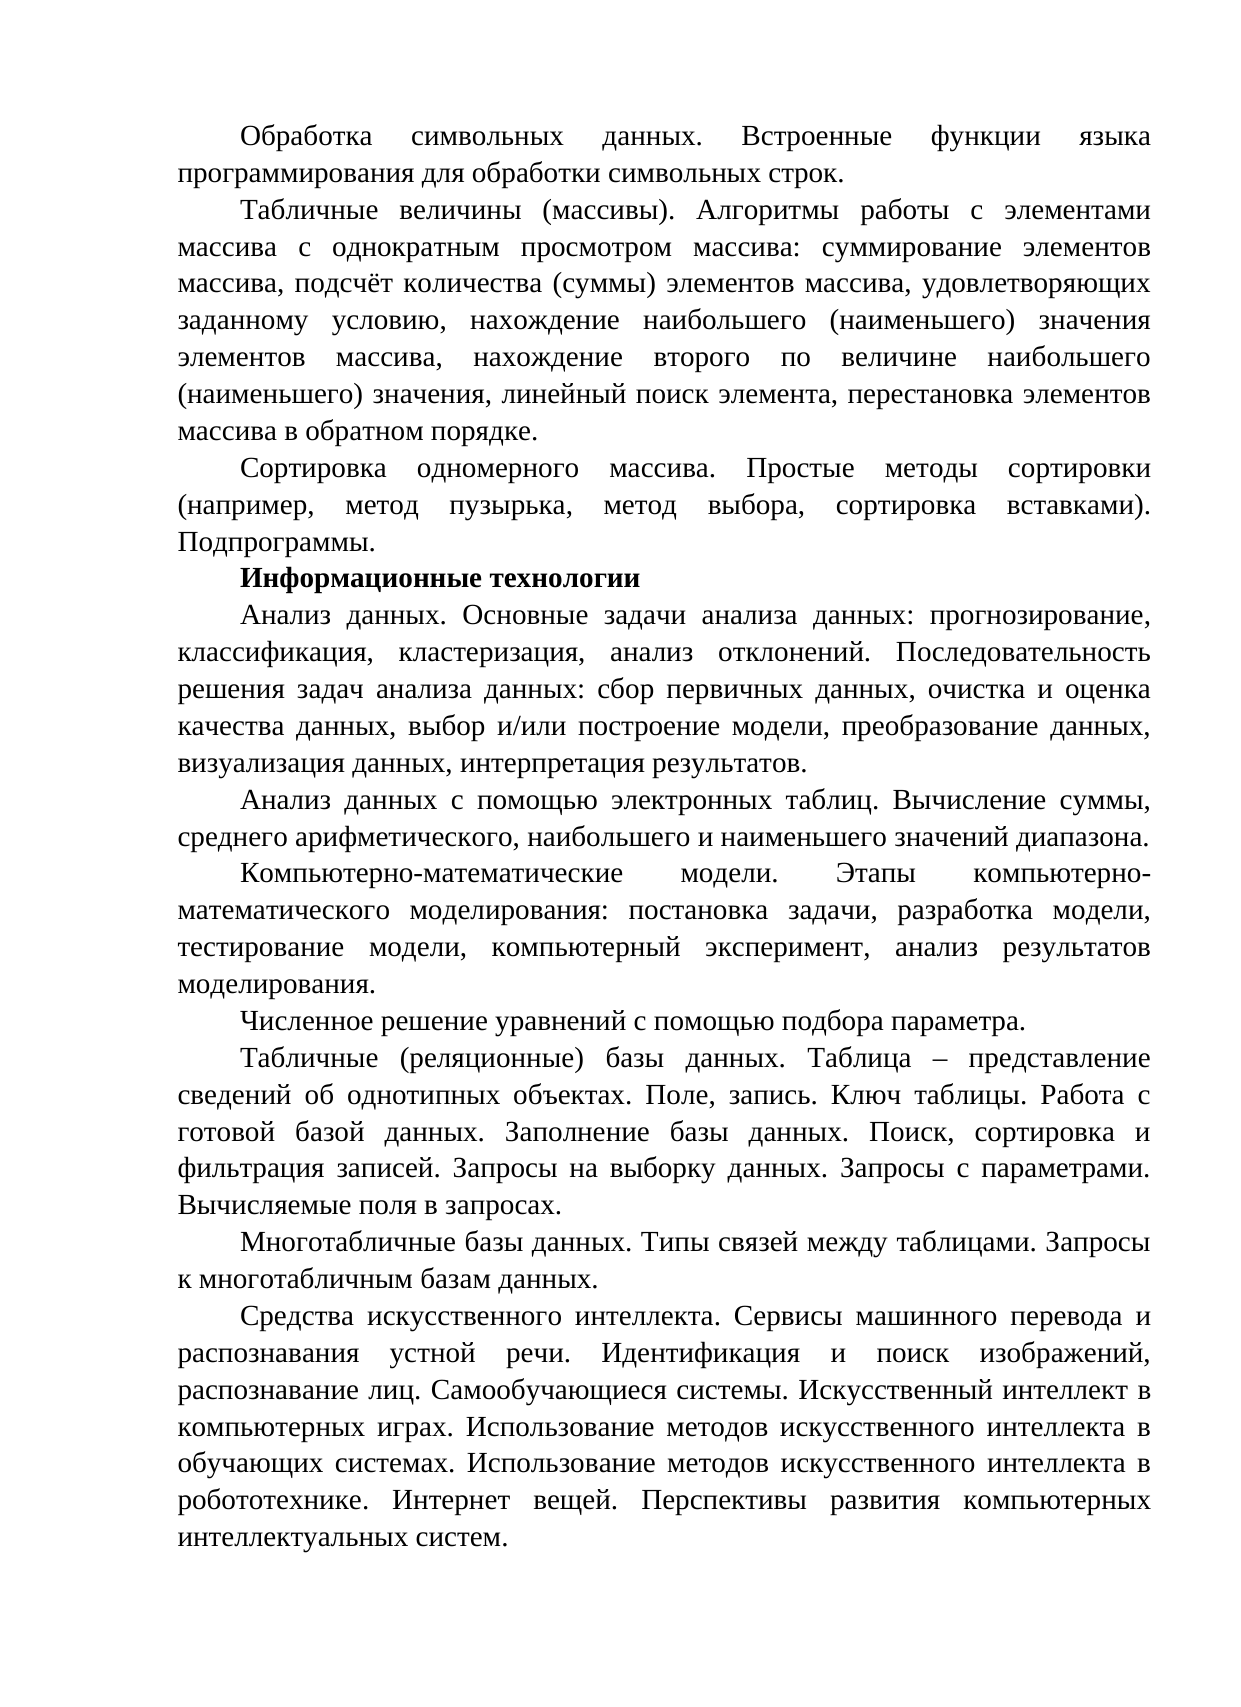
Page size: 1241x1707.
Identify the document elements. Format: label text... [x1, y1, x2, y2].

text Информационные технологии [177, 561, 1152, 594]
text Табличные величины (массивы). Алгоритмы работы с элементами массива с однократным просмотром массива: суммирование элементов массива, подсчёт количества (суммы) элементов массива, удовлетворяющих заданному условию, нахождение наибольшего (наименьшего) значения элементов массива, нахождение второго по величине наибольшего (наименьшего) значения, линейный поиск элемента, перестановка элементов массива в обратном порядке. [177, 192, 1152, 447]
text Компьютерно-математические модели. Этапы компьютерно-математического моделирования: постановка задачи, разработка модели, тестирование модели, компьютерный эксперимент, анализ результатов моделирования. [177, 856, 1152, 1000]
text Анализ данных. Основные задачи анализа данных: прогнозирование, классификация, кластеризация, анализ отклонений. Последовательность решения задач анализа данных: сбор первичных данных, очистка и оценка качества данных, выбор и/или построение модели, преобразование данных, визуализация данных, интерпретация результатов. [177, 597, 1152, 778]
text Сортировка одномерного массива. Простые методы сортировки (например, метод пузырька, метод выбора, сортировка вставками). Подпрограммы. [177, 450, 1152, 557]
text Численное решение уравнений с помощью подбора параметра. [177, 1003, 1152, 1037]
text Обработка символьных данных. Встроенные функции языка программирования для обработки символьных строк. [177, 118, 1152, 188]
text Табличные (реляционные) базы данных. Таблица – представление сведений об однотипных объектах. Поле, запись. Ключ таблицы. Работа с готовой базой данных. Заполнение базы данных. Поиск, сортировка и фильтрация записей. Запросы на выборку данных. Запросы с параметрами. Вычисляемые поля в запросах. [177, 1040, 1152, 1221]
text Многотабличные базы данных. Типы связей между таблицами. Запросы к многотабличным базам данных. [177, 1224, 1152, 1295]
text Средства искусственного интеллекта. Сервисы машинного перевода и распознавания устной речи. Идентификация и поиск изображений, распознавание лиц. Самообучающиеся системы. Искусственный интеллект в компьютерных играх. Использование методов искусственного интеллекта в обучающих системах. Использование методов искусственного интеллекта в робототехнике. Интернет вещей. Перспективы развития компьютерных интеллектуальных систем. [177, 1298, 1152, 1553]
text Анализ данных с помощью электронных таблиц. Вычисление суммы, среднего арифметического, наибольшего и наименьшего значений диапазона. [177, 782, 1152, 852]
